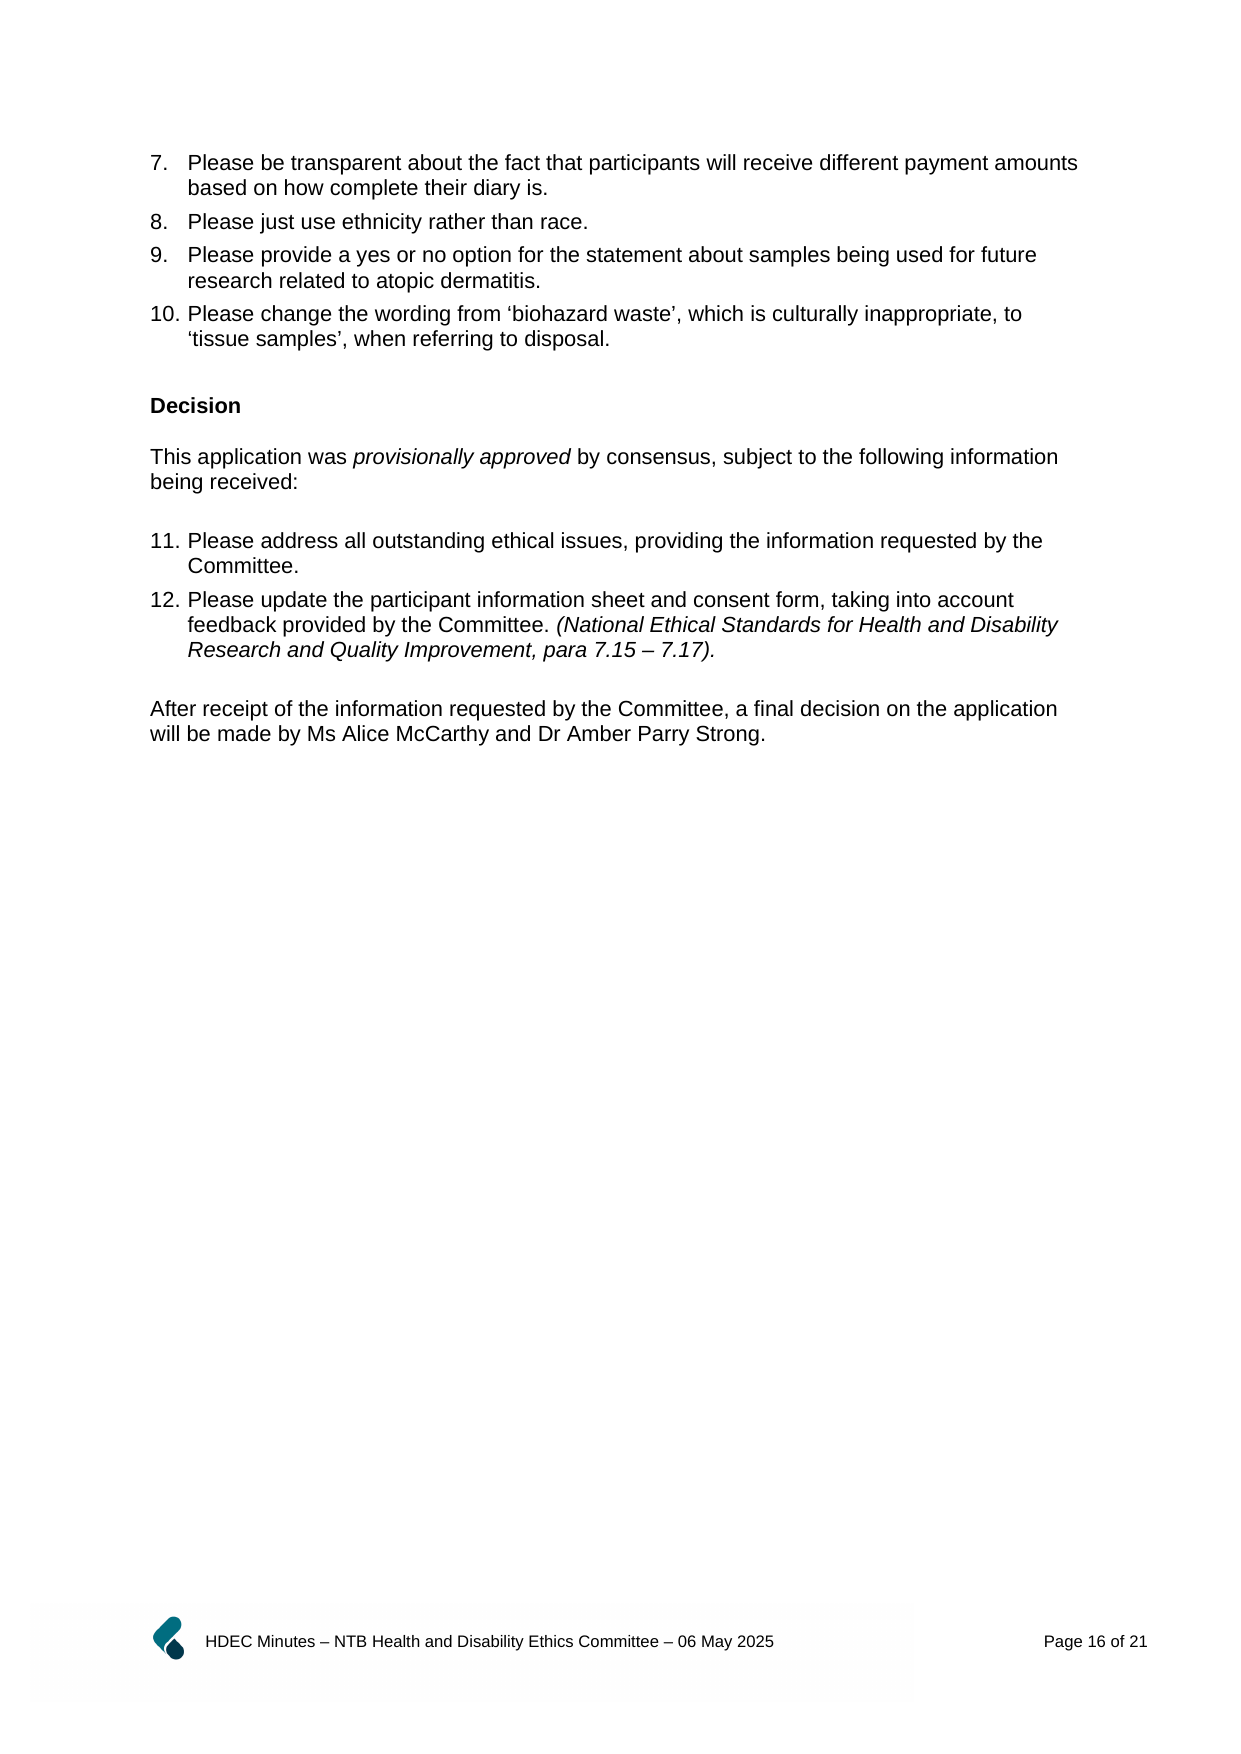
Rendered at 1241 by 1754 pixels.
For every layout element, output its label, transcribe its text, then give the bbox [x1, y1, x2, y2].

text Decision [150, 393, 1090, 418]
list Please update the participant information sheet and consent form, taking into account feedback provided by the Committee. (National Ethical Standards for Health and Disability Research and Quality Improvement, para 7.15 – 7.17). [150, 586, 1090, 662]
list Please be transparent about the fact that participants will receive different payment amounts based on how complete their diary is. [150, 150, 1090, 200]
list Please provide a yes or no option for the statement about samples being used for future research related to atopic dermatitis. [150, 242, 1090, 293]
text After receipt of the information requested by the Committee, a final decision on the application will be made by Ms Alice McCarthy and Dr Amber Parry Strong. [150, 696, 1090, 746]
list Please change the wording from ‘biohazard waste’, which is culturally inappropriate, to ‘tissue samples’, when referring to disposal. [150, 301, 1090, 351]
text This application was provisionally approved by consensus, subject to the following information being received: [150, 444, 1090, 494]
list Please just use ethnicity rather than race. [150, 209, 1090, 234]
list Please address all outstanding ethical issues, providing the information requested by the Committee. [150, 528, 1090, 578]
picture [30, 1603, 915, 1702]
